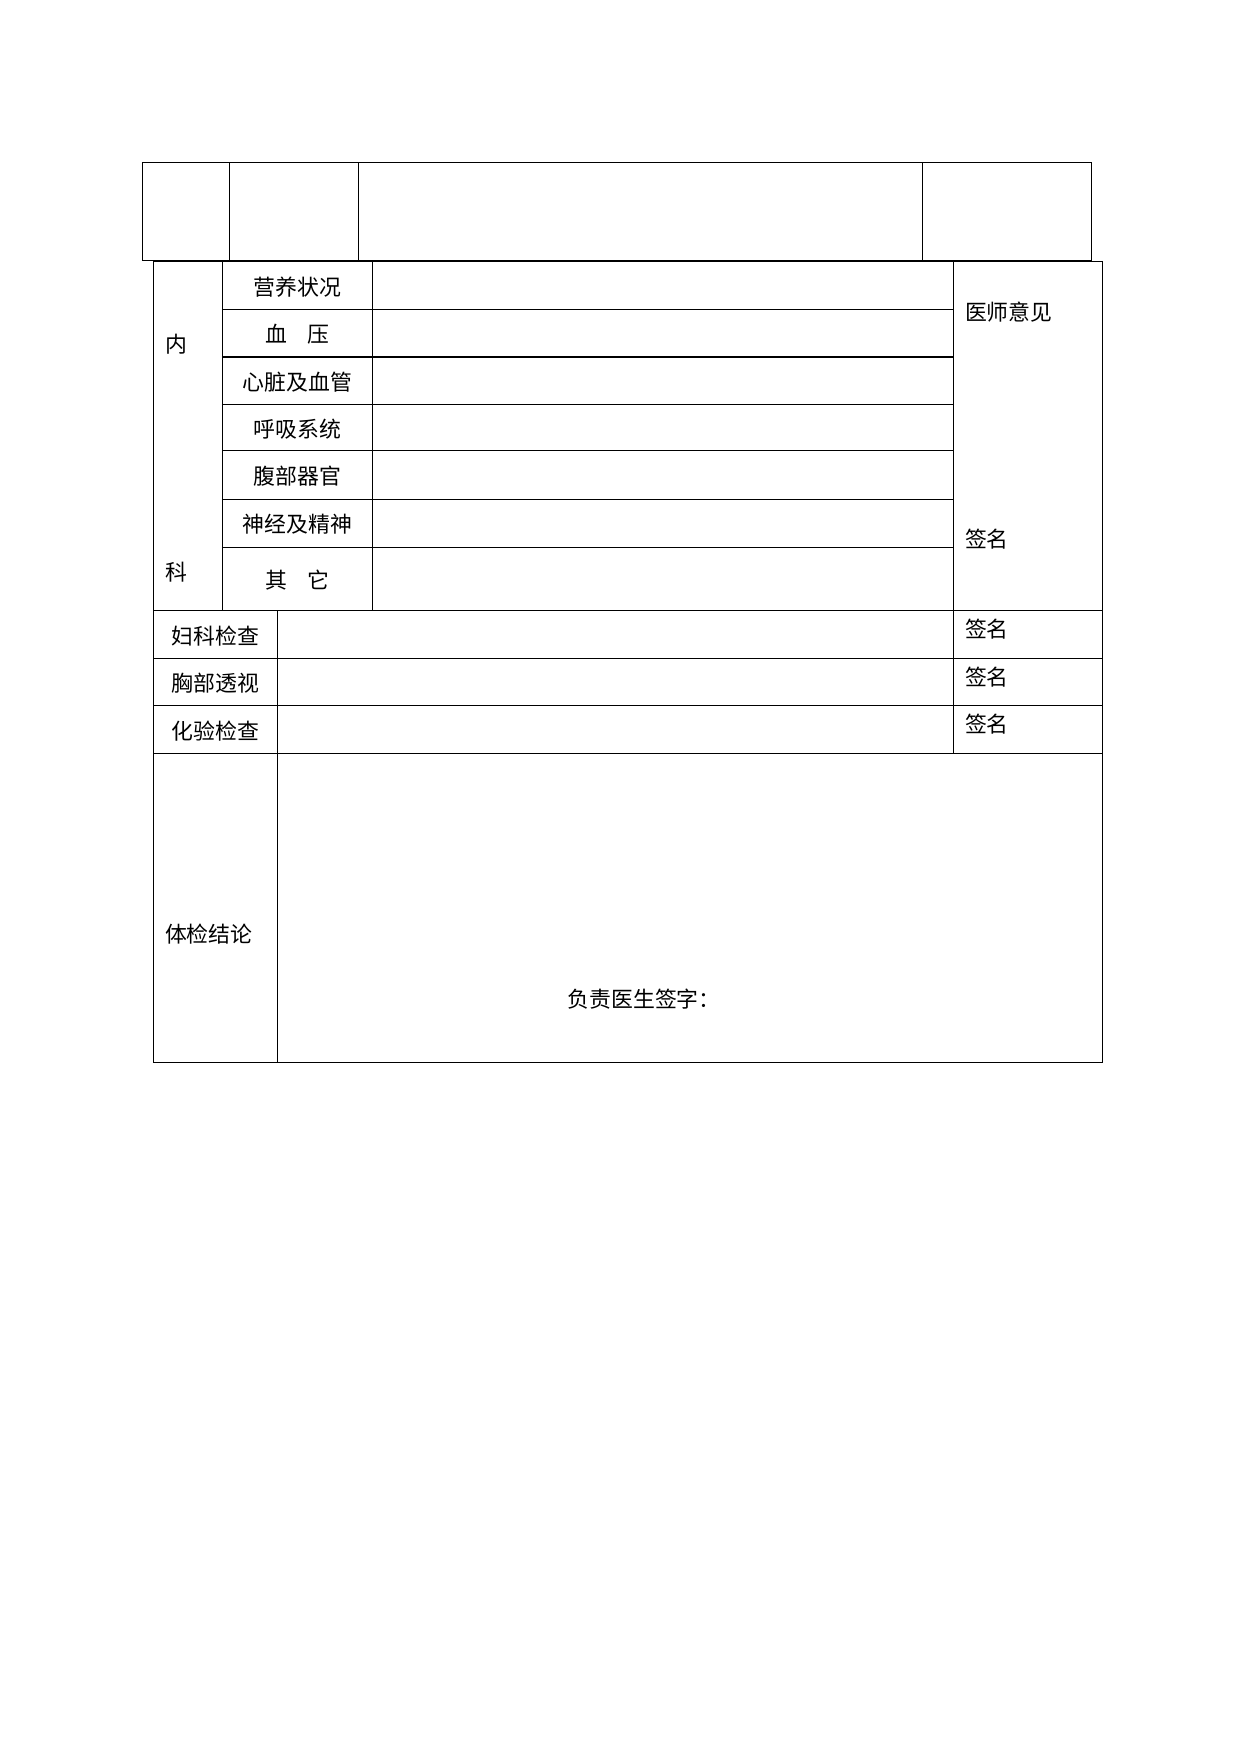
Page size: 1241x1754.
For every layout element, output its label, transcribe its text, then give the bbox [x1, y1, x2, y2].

table_cell 妇科检查 [154, 611, 277, 658]
table_cell 血 压 [223, 310, 372, 356]
table_cell 体检结论 [154, 754, 277, 1062]
table_cell [373, 548, 953, 610]
table_header 医师意见 签名 [954, 262, 1102, 610]
table_cell 其 它 [223, 548, 372, 610]
table_cell [373, 405, 953, 449]
table_cell [278, 659, 953, 705]
table_cell 化验检查 [154, 706, 277, 753]
table_cell 签名 [954, 706, 1102, 753]
table_cell [923, 163, 1091, 260]
table_cell 腹部器官 [223, 451, 372, 499]
table_header 营养状况 [223, 262, 372, 309]
table_cell [373, 500, 953, 547]
table_cell [373, 358, 953, 404]
table_cell [359, 163, 922, 260]
table_cell [230, 163, 358, 260]
table_header 内 科 [154, 262, 222, 610]
table_cell 神经及精神 [223, 500, 372, 547]
table_cell 签名 [954, 611, 1102, 658]
table_cell 心脏及血管 [223, 358, 372, 404]
table_cell [373, 310, 953, 356]
table_cell 胸部透视 [154, 659, 277, 705]
table_cell [278, 611, 953, 658]
table_cell 负责医生签字： [278, 754, 1102, 1062]
table_header [373, 262, 953, 309]
table_cell 呼吸系统 [223, 405, 372, 449]
table_cell 签名 [954, 659, 1102, 705]
table_cell [278, 706, 953, 753]
table_cell [373, 451, 953, 499]
table_cell [143, 163, 229, 260]
